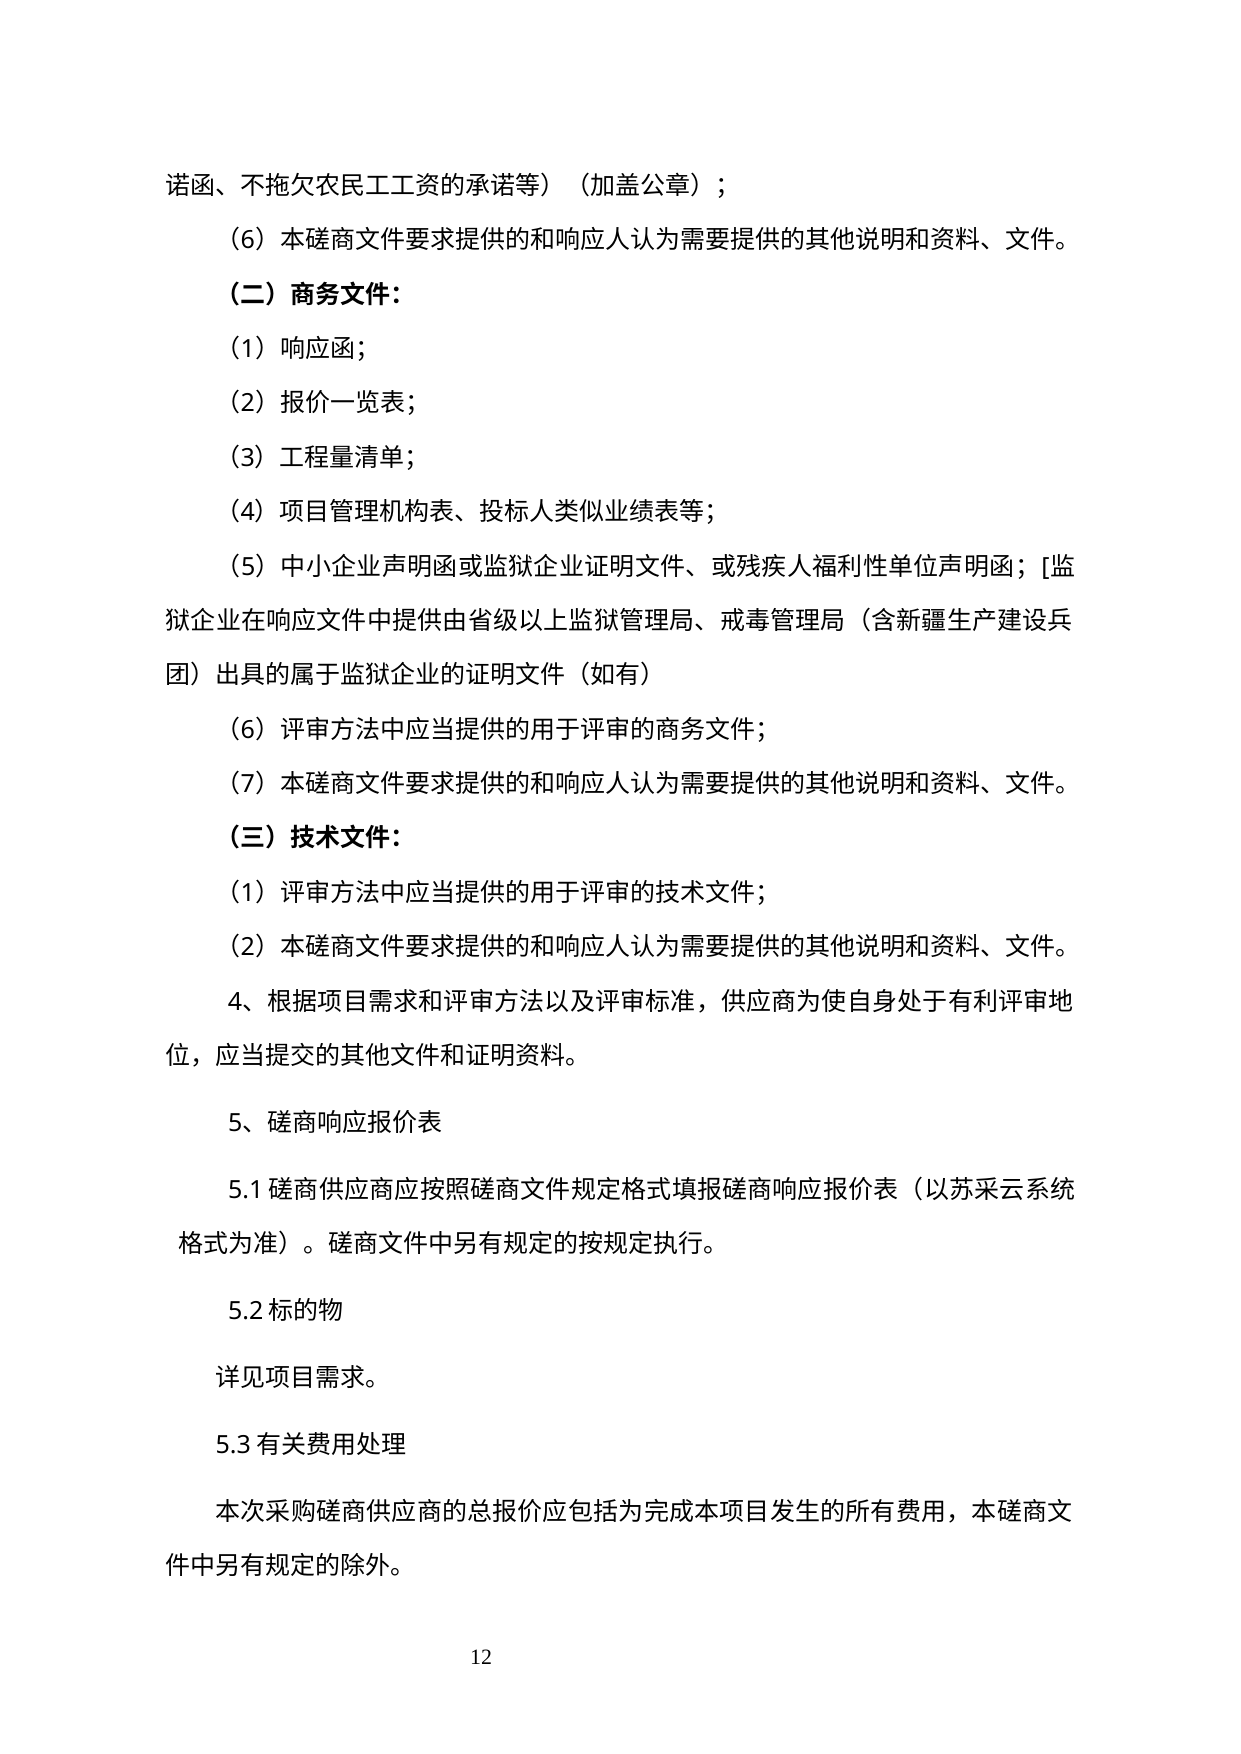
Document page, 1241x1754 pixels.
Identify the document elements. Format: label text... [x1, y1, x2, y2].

text （3）工程量清单； [215, 437, 1075, 473]
text （1）响应函； [165, 328, 1075, 365]
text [165, 165, 1075, 202]
text （4）项目管理机构表、投标人类似业绩表等； [215, 492, 1075, 528]
text 详见项目需求。 [165, 1357, 1075, 1393]
text （二）商务文件： [165, 274, 1075, 310]
text （7）本磋商文件要求提供的和响应人认为需要提供的其他说明和资料、文件。 [165, 763, 1075, 800]
text 本次采购磋商供应商的总报价应包括为完成本项目发生的所有费用，本磋商文件中另有规定的除外。 [165, 1491, 1075, 1582]
text （三）技术文件： [165, 818, 1075, 854]
text （6）评审方法中应当提供的用于评审的商务文件； [165, 709, 1075, 745]
text （2）本磋商文件要求提供的和响应人认为需要提供的其他说明和资料、文件。 [165, 927, 1075, 963]
text （6）本磋商文件要求提供的和响应人认为需要提供的其他说明和资料、文件。 [165, 220, 1075, 256]
text （1）评审方法中应当提供的用于评审的技术文件； [165, 872, 1075, 908]
text 4、根据项目需求和评审方法以及评审标准，供应商为使自身处于有利评审地位，应当提交的其他文件和证明资料。 [165, 981, 1075, 1072]
text 5.3有关费用处理 [165, 1424, 1075, 1460]
text （2）报价一览表； [165, 383, 1075, 419]
text 5、磋商响应报价表 [165, 1102, 1075, 1138]
text （5）中小企业声明函或监狱企业证明文件、或残疾人福利性单位声明函；[监狱企业在响应文件中提供由省级以上监狱管理局、戒毒管理局（含新疆生产建设兵团）出具的属于监狱企业的证明文件（如有） [165, 546, 1075, 691]
text 5.1磋商供应商应按照磋商文件规定格式填报磋商响应报价表（以苏采云系统格式为准）。磋商文件中另有规定的按规定执行。 [178, 1169, 1075, 1260]
text 5.2标的物 [165, 1290, 1075, 1327]
